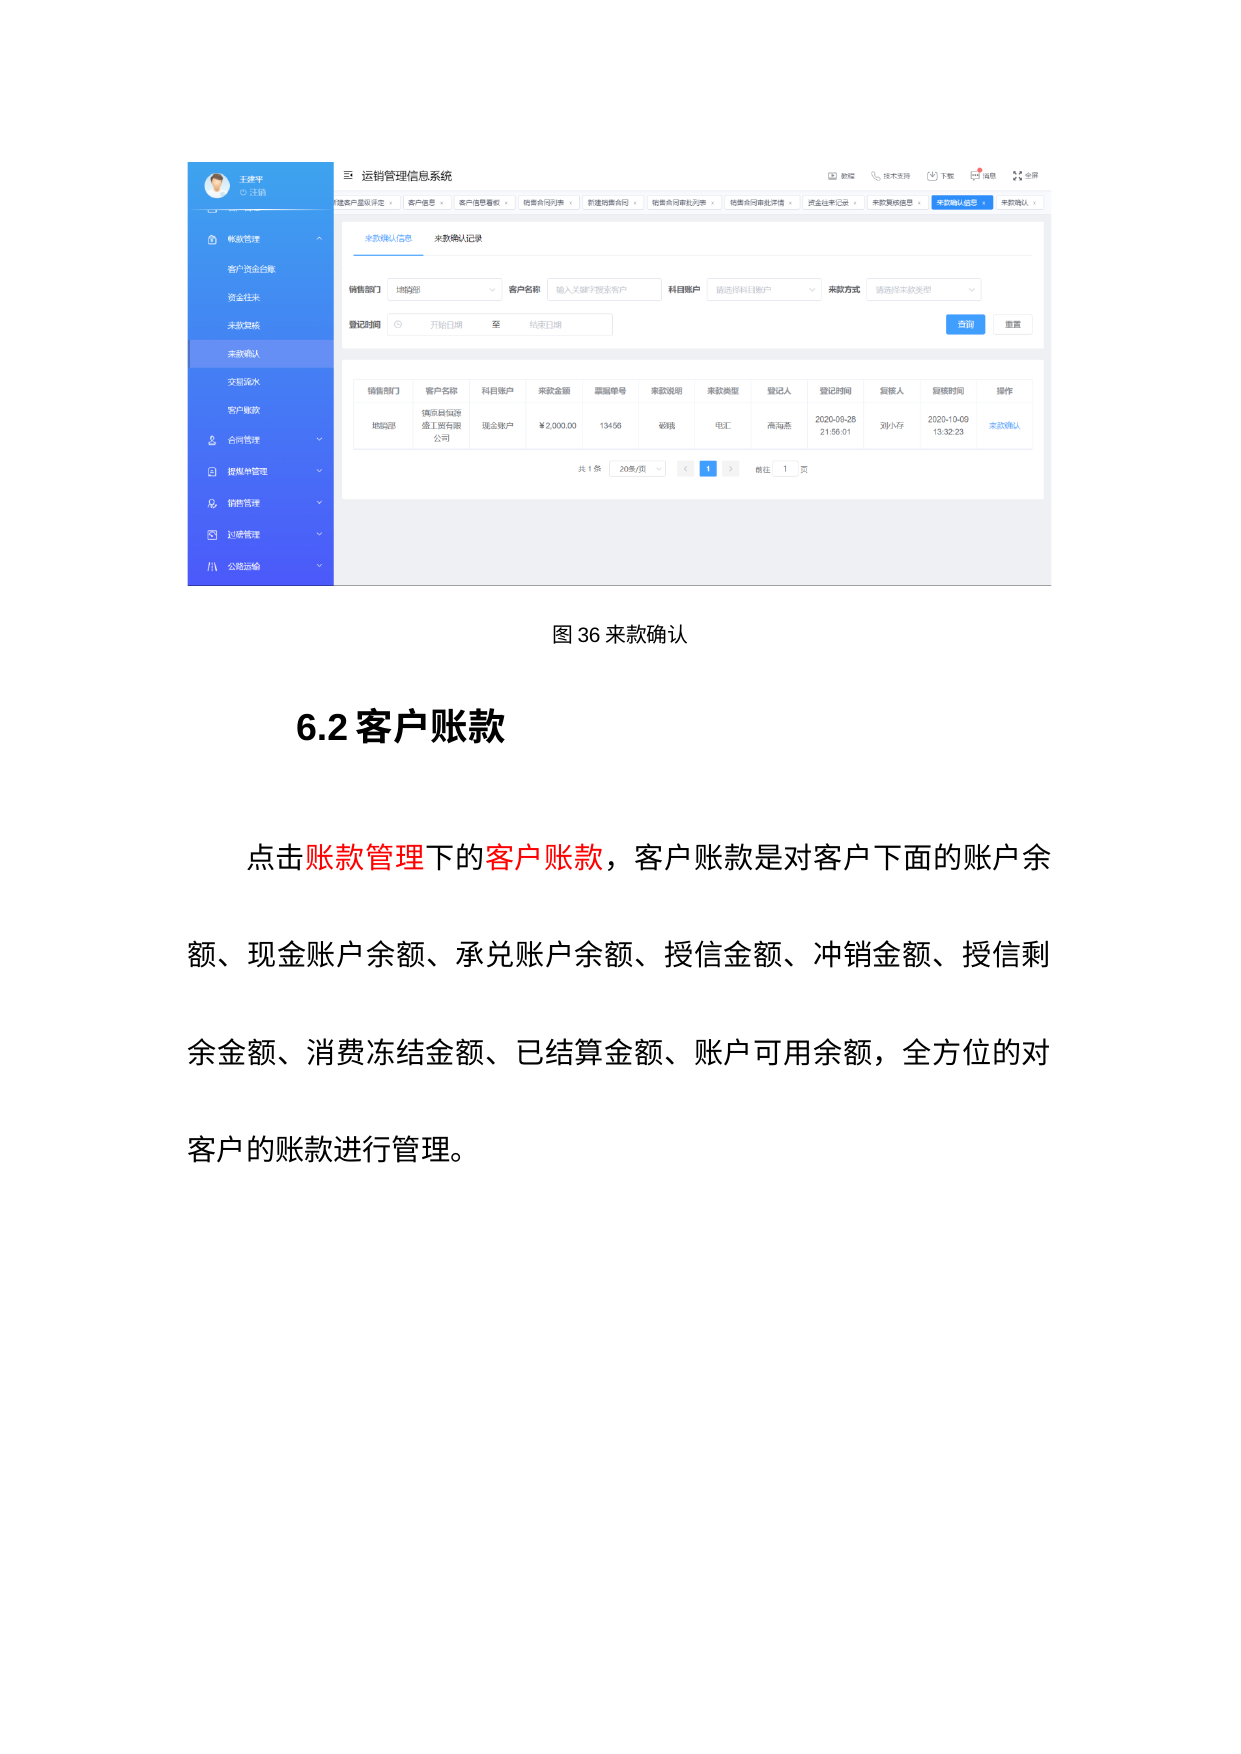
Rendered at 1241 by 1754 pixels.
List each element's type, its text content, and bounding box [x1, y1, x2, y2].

text 点击账款管理下的客户账款，客户账款是对客户下面的账户余额、现金账户余额、承兑账户余额、授信金额、冲销金额、授信剩余金额、消费冻结金额、已结算金额、账户可用余额，全方位的对客户的账款进行管理。 [187, 823, 1053, 1180]
text 图 36 来款确认 [187, 617, 1053, 649]
subtitle 6.2客户账款 [187, 692, 1053, 757]
picture [187, 162, 1052, 586]
